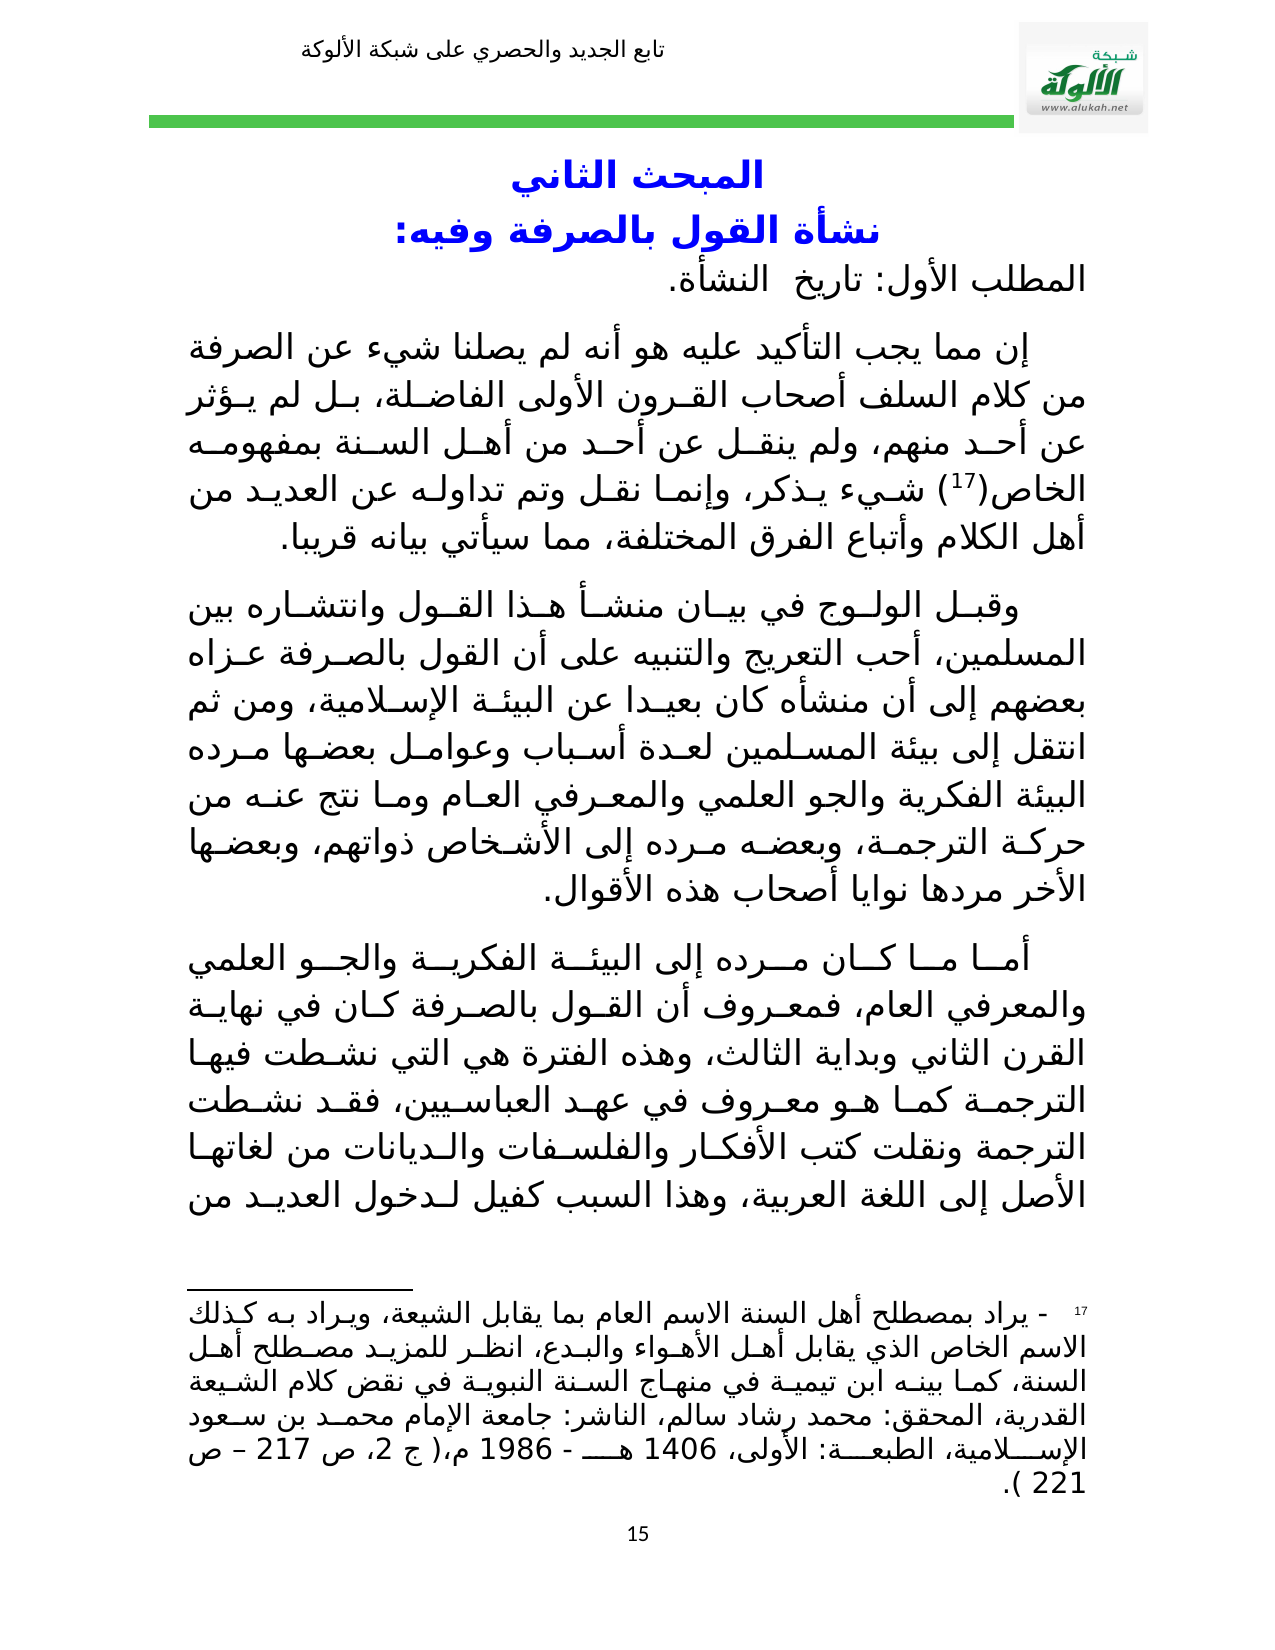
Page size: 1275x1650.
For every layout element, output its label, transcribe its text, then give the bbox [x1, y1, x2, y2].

subtitle المبحث الثاني [187, 154, 1087, 198]
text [187, 937, 1087, 1215]
subtitle نشأة القول بالصرفة وفيه: [187, 208, 1087, 252]
text المطلب الأول: تاريخ النشأة. [187, 258, 1087, 300]
text وقبل الولوج في بيان منشأ هذا القول وانتشاره بين المسلمين، أحب التعريج والتنبيه على أن القول بالصرفة عزاه بعضهم إلى أن منشأه كان بعيدا عن البيئة الإسلامية، ومن ثم انتقل إلى بيئة المسلمين لعدة أسباب وعوامل بعضها مرده البيئة الفكرية والجو العلمي والمعرفي العام وما نتج عنه من حركة الترجمة، وبعضه مرده إلى الأشخاص ذواتهم، وبعضها الأخر مردها نوايا أصحاب هذه الأقوال. [187, 584, 1087, 910]
text إن مما يجب التأكيد عليه هو أنه لم يصلنا شيء عن الصرفة من كلام السلف أصحاب القرون الأولى الفاضلة، بل لم يؤثر عن أحد منهم، ولم ينقل عن أحد من أهل السنة بمفهومه الخاص() شيء يذكر، وإنما نقل وتم تداوله عن العديد من أهل الكلام وأتباع الفرق المختلفة، مما سيأتي بيانه قريبا. [187, 327, 1087, 558]
